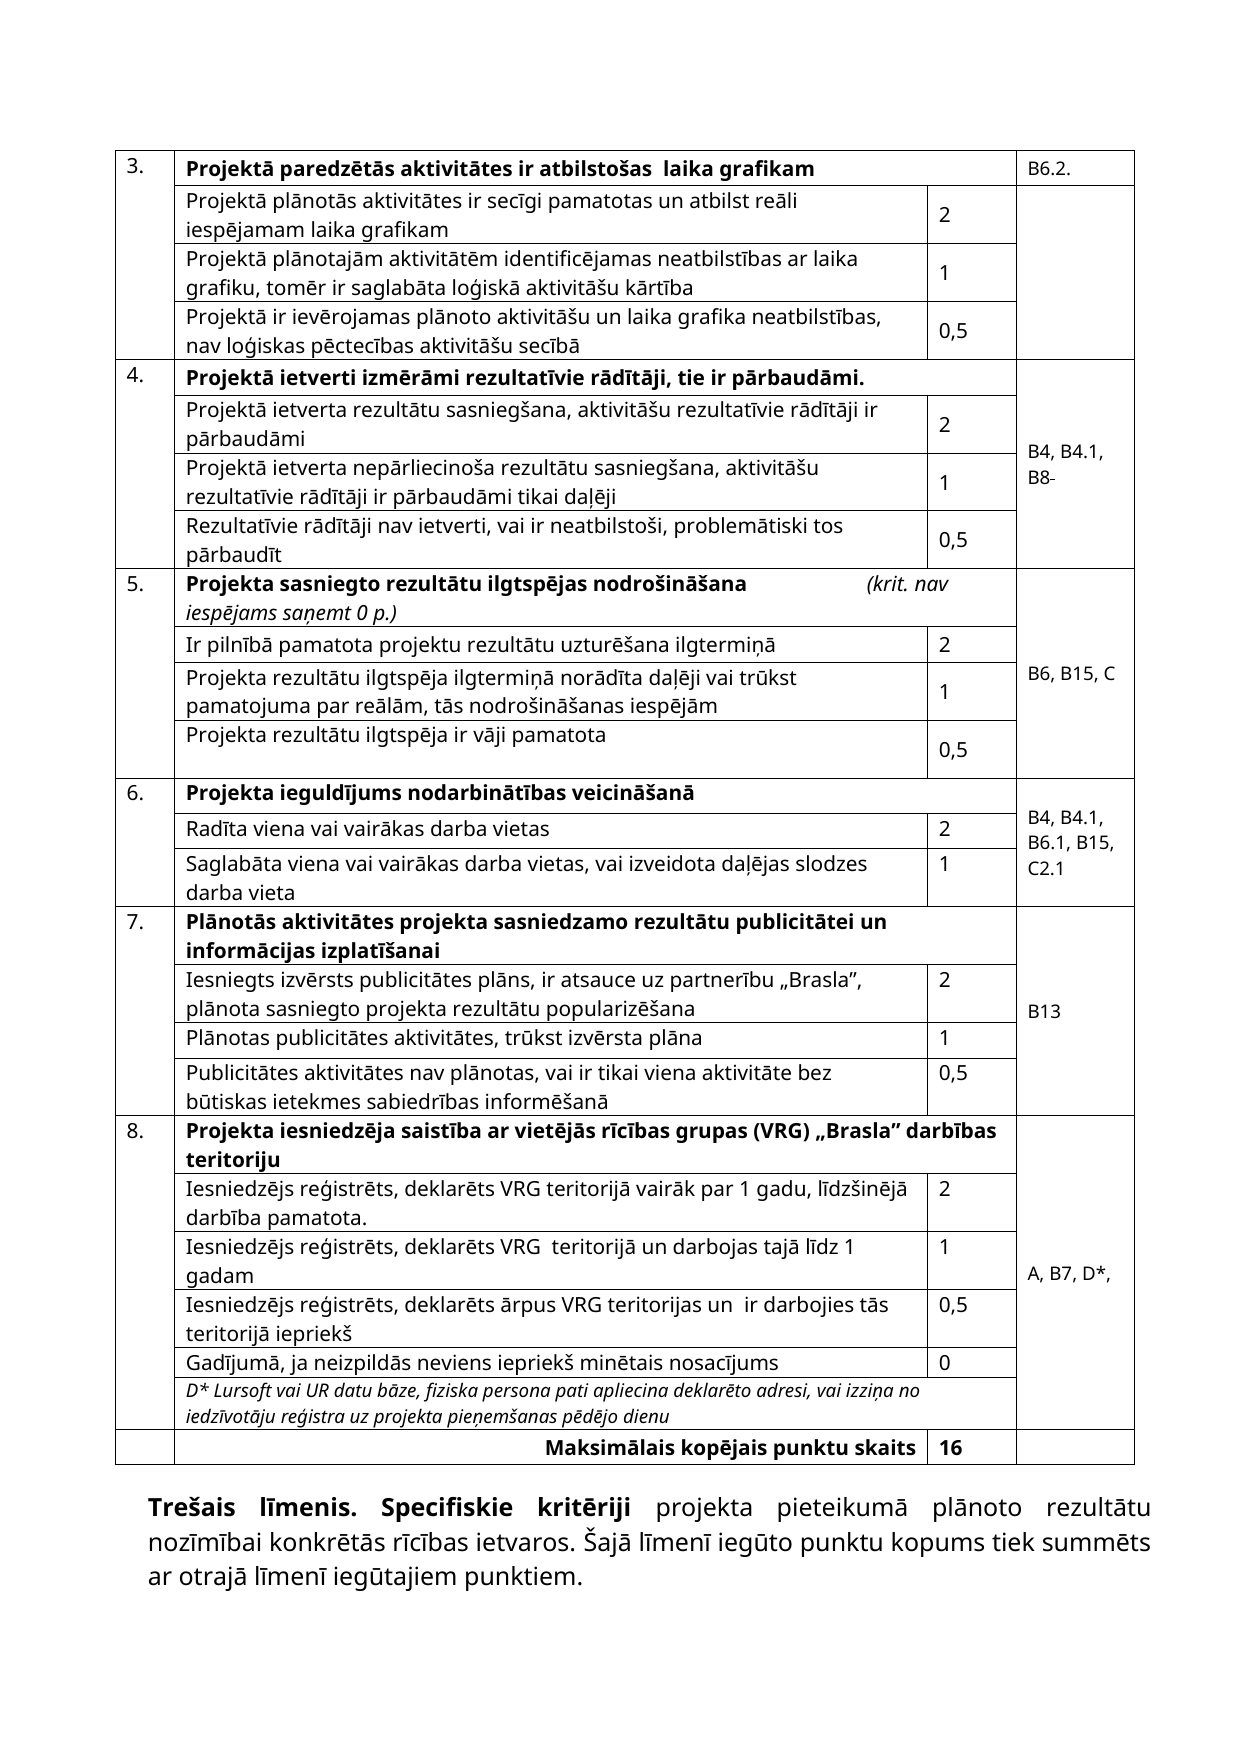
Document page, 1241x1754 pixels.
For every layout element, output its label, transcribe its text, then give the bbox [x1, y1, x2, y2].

table_cell A, B7, D*, [1017, 1116, 1134, 1429]
table_cell B13 [1017, 907, 1134, 1115]
table_cell 1 [928, 244, 1016, 301]
table_cell 1 [928, 849, 1016, 906]
table_cell 2 [928, 396, 1016, 452]
table_cell 1 [928, 454, 1016, 510]
table_cell Gadījumā, ja neizpildās neviens iepriekš minētais nosacījums [175, 1348, 927, 1377]
table_cell 2 [928, 814, 1016, 848]
table_cell Projektā plānotajām aktivitātēm identificējamas neatbilstības ar laika grafiku, tomēr ir saglabāta loģiskā aktivitāšu kārtība [175, 244, 927, 301]
table_cell 1 [928, 1023, 1016, 1057]
table_cell 0,5 [928, 302, 1016, 359]
table_cell Projekta rezultātu ilgtspēja ilgtermiņā norādīta daļēji vai trūkst pamatojuma par reālām, tās nodrošināšanas iespējām [175, 663, 927, 719]
table_cell 1 [928, 663, 1016, 719]
table_cell Iesniedzējs reģistrēts, deklarēts ārpus VRG teritorijas un ir darbojies tās teritorijā iepriekš [175, 1290, 927, 1347]
table_cell D* Lursoft vai UR datu bāze, fiziska persona pati apliecina deklarēto adresi, vai izziņa no iedzīvotāju reģistra uz projekta pieņemšanas pēdējo dienu [175, 1378, 1016, 1429]
table_cell 6. [116, 779, 174, 906]
table_cell Publicitātes aktivitātes nav plānotas, vai ir tikai viena aktivitāte bez būtiskas ietekmes sabiedrības informēšanā [175, 1059, 927, 1115]
table_cell B6.2. [1017, 151, 1134, 185]
table_cell [1017, 186, 1134, 359]
table_cell B4, B4.1, B8 [1017, 360, 1134, 568]
table_cell Ir pilnībā pamatota projektu rezultātu uzturēšana ilgtermiņā [175, 627, 927, 662]
table_cell Maksimālais kopējais punktu skaits [175, 1430, 927, 1464]
table_cell 7. [116, 907, 174, 1115]
table_cell 3. [116, 151, 174, 359]
table_cell Projekta ieguldījums nodarbinātības veicināšanā [175, 779, 1016, 813]
table_cell Plānotas publicitātes aktivitātes, trūkst izvērsta plāna [175, 1023, 927, 1057]
table_cell Projektā ietverta nepārliecinoša rezultātu sasniegšana, aktivitāšu rezultatīvie rādītāji ir pārbaudāmi tikai daļēji [175, 454, 927, 510]
table_cell 0,5 [928, 511, 1016, 568]
table_cell Projektā paredzētās aktivitātes ir atbilstošas laika grafikam [175, 151, 1016, 185]
table_cell 0,5 [928, 1059, 1016, 1115]
table_cell 8. [116, 1116, 174, 1429]
table_cell 2 [928, 186, 1016, 243]
table_cell [116, 1430, 174, 1464]
table_cell Projekta iesniedzēja saistība ar vietējās rīcības grupas (VRG) „Brasla” darbības teritoriju [175, 1116, 1016, 1173]
table_cell Projekta sasniegto rezultātu ilgtspējas nodrošināšana (krit. nav iespējams saņemt 0 p.) [175, 569, 1016, 626]
table_cell 16 [928, 1430, 1016, 1464]
table_cell 0,5 [928, 721, 1016, 777]
table_cell Iesniedzējs reģistrēts, deklarēts VRG teritorijā vairāk par 1 gadu, līdzšinējā darbība pamatota. [175, 1174, 927, 1231]
table_cell Projektā ietverti izmērāmi rezultatīvie rādītāji, tie ir pārbaudāmi. [175, 360, 1016, 394]
table_cell Iesniedzējs reģistrēts, deklarēts VRG teritorijā un darbojas tajā līdz 1 gadam [175, 1232, 927, 1289]
table_cell Rezultatīvie rādītāji nav ietverti, vai ir neatbilstoši, problemātiski tos pārbaudīt [175, 511, 927, 568]
table_cell Radīta viena vai vairākas darba vietas [175, 814, 927, 848]
table_cell Projektā plānotās aktivitātes ir secīgi pamatotas un atbilst reāli iespējamam laika grafikam [175, 186, 927, 243]
table_cell 2 [928, 965, 1016, 1022]
table_cell 0,5 [928, 1290, 1016, 1347]
table_cell Projektā ir ievērojamas plānoto aktivitāšu un laika grafika neatbilstības, nav loģiskas pēctecības aktivitāšu secībā [175, 302, 927, 359]
table_cell Saglabāta viena vai vairākas darba vietas, vai izveidota daļējas slodzes darba vieta [175, 849, 927, 906]
table_cell 4. [116, 360, 174, 568]
table_cell B4, B4.1, B6.1, B15, C2.1 [1017, 779, 1134, 906]
table_cell 2 [928, 627, 1016, 662]
table_cell Plānotās aktivitātes projekta sasniedzamo rezultātu publicitātei un informācijas izplatīšanai [175, 907, 1016, 964]
table_cell 0 [928, 1348, 1016, 1377]
table_cell 1 [928, 1232, 1016, 1289]
table_cell 2 [928, 1174, 1016, 1231]
table_cell B6, B15, C [1017, 569, 1134, 777]
table_cell [1017, 1430, 1134, 1464]
table_cell Iesniegts izvērsts publicitātes plāns, ir atsauce uz partnerību „Brasla”, plānota sasniegto projekta rezultātu popularizēšana [175, 965, 927, 1022]
table_cell 5. [116, 569, 174, 777]
table_cell Projekta rezultātu ilgtspēja ir vāji pamatota [175, 721, 927, 777]
table_cell Projektā ietverta rezultātu sasniegšana, aktivitāšu rezultatīvie rādītāji ir pārbaudāmi [175, 396, 927, 452]
text Trešais līmenis. Specifiskie kritēriji projekta pieteikumā plānoto rezultātu nozīmībai konkrētās rīcības ietvaros. Šajā līmenī iegūto punktu kopums tiek summēts ar otrajā līmenī iegūtajiem punktiem. [148, 1490, 1152, 1592]
